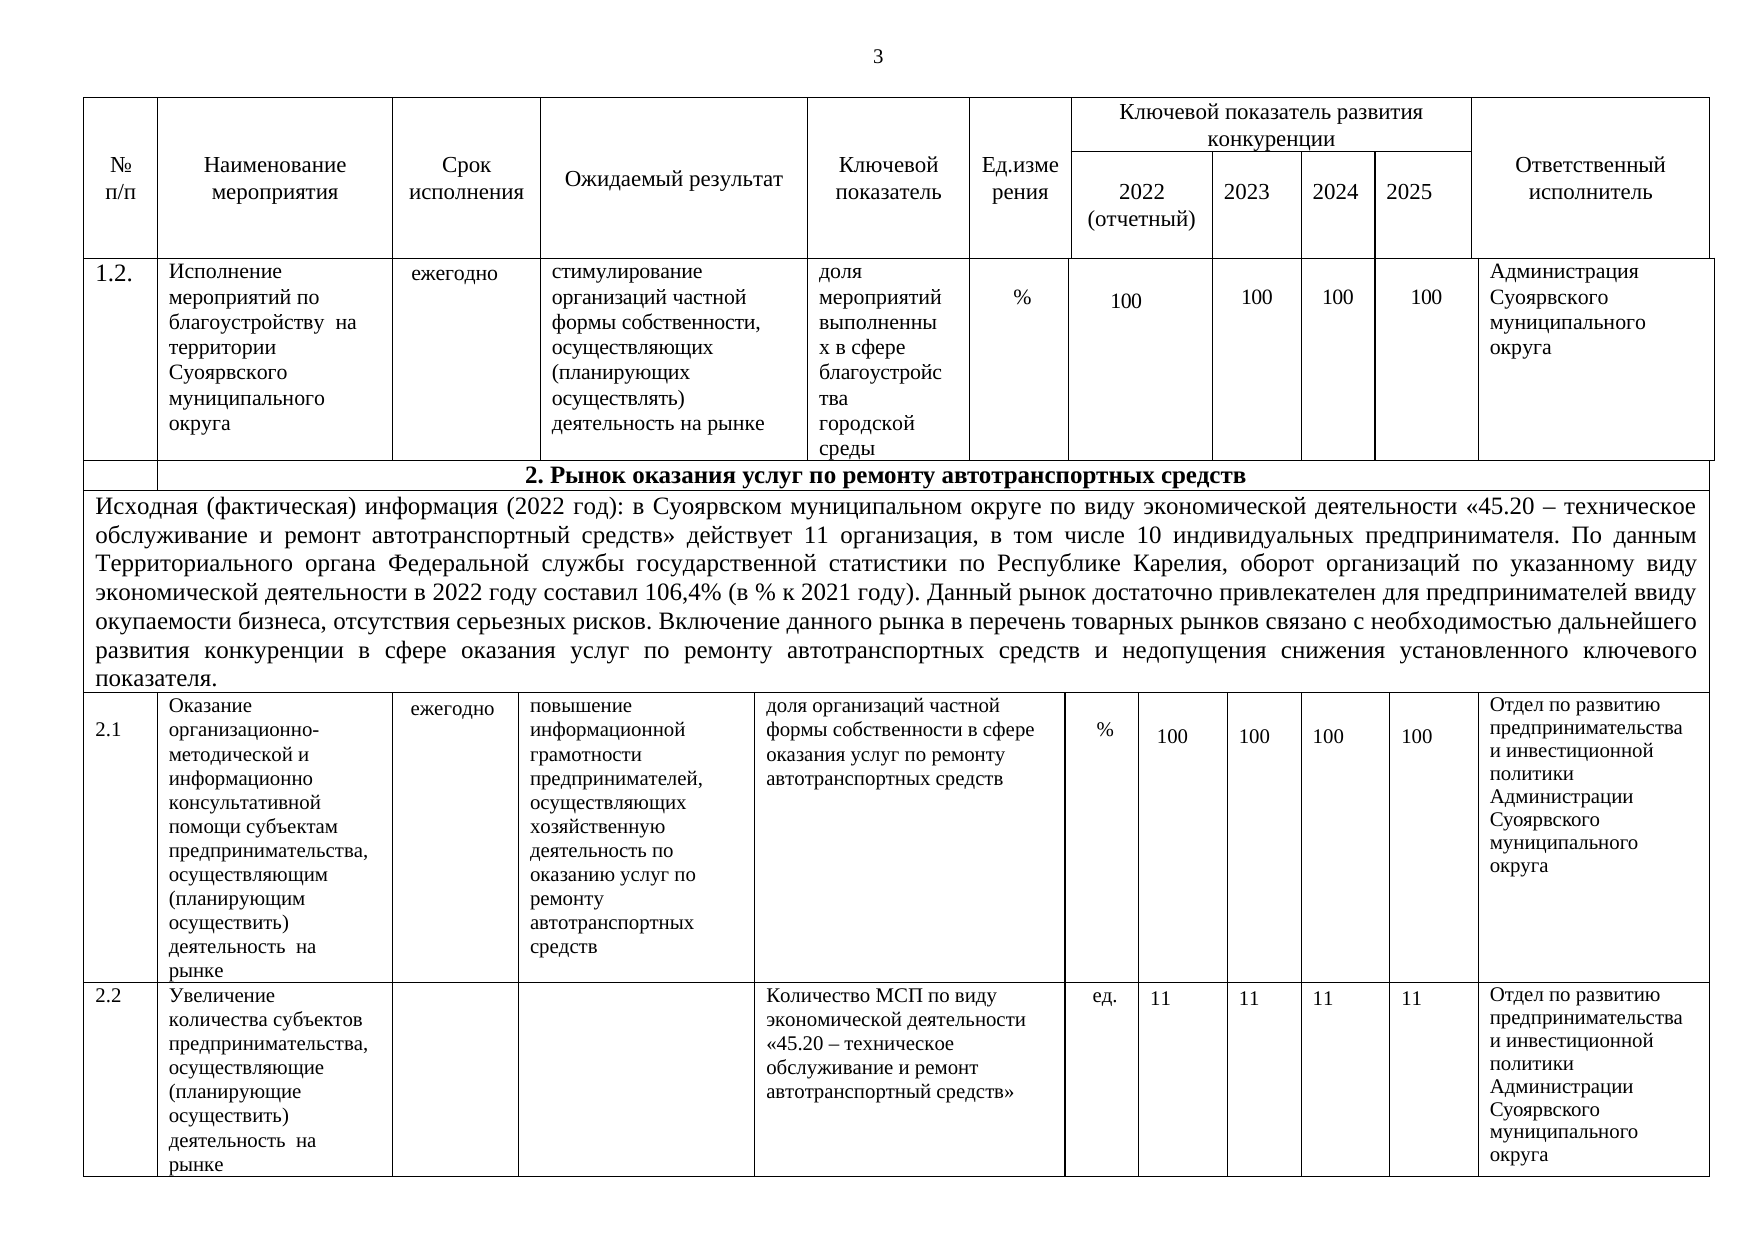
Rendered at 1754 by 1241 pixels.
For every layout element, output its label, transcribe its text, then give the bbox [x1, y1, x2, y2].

table_cell 2. Рынок оказания услуг по ремонту автотранспортных средств [158, 461, 1709, 490]
table_cell доля организаций частной формы собственности в сфере оказания услуг по ремонту автотранспортных средств [755, 693, 1064, 982]
table_cell стимулирование организаций частной формы собственности, осуществляющих (планирующих осуществлять) деятельность на рынке [541, 259, 807, 460]
table_cell Оказание организационно-методической и информационно консультативной помощи субъектам предпринимательства, осуществляющим (планирующим осуществить) деятельность на рынке [158, 693, 392, 982]
table_cell Исходная (фактическая) информация (2022 год): в Суоярвском муниципальном округе по виду экономической деятельности «45.20 – техническое обслуживание и ремонт автотранспортный средств» действует 11 организация, в том числе 10 индивидуальных предпринимателя. По данным Территориального органа Федеральной службы государственной статистики по Республике Карелия, оборот организаций по указанному виду экономической деятельности в 2022 году составил 106,4% (в % к 2021 году). Данный рынок достаточно привлекателен для предпринимателей ввиду окупаемости бизнеса, отсутствия серьезных рисков. Включение данного рынка в перечень товарных рынков связано с необходимостью дальнейшего развития конкуренции в сфере оказания услуг по ремонту автотранспортных средств и недопущения снижения установленного ключевого показателя. [84, 491, 1709, 692]
table_cell ежегодно [393, 259, 540, 460]
table_cell % [970, 259, 1068, 460]
table_header Ответственный исполнитель [1472, 98, 1709, 257]
table_cell [519, 983, 754, 1176]
table_cell 100 [1302, 259, 1374, 460]
table_cell 2025 [1376, 152, 1471, 257]
table_cell Количество МСП по виду экономической деятельности «45.20 – техническое обслуживание и ремонт автотранспортный средств» [755, 983, 1064, 1176]
table_cell 100 [1139, 693, 1227, 982]
table_cell повышение информационной грамотности предпринимателей, осуществляющих хозяйственную деятельность по оказанию услуг по ремонту автотранспортных средств [519, 693, 754, 982]
table_cell Отдел по развитию предпринимательства и инвестиционной политики Администрации Суоярвского муниципального округа [1479, 693, 1709, 982]
table_cell 11 [1390, 983, 1478, 1176]
table_header Ед.измерения [970, 98, 1071, 257]
table_header Наименование мероприятия [158, 98, 392, 257]
table_cell ед. [1066, 983, 1138, 1176]
table_cell [393, 983, 518, 1176]
table_cell 100 [1376, 259, 1478, 460]
table_header Ожидаемый результат [541, 98, 807, 257]
table_cell Администрация Суоярвского муниципального округа [1479, 259, 1714, 460]
table_cell 100 [1228, 693, 1301, 982]
table_cell 2024 [1302, 152, 1374, 257]
table_cell 11 [1228, 983, 1301, 1176]
table_cell 2.1 [84, 693, 157, 982]
table_cell 100 [1390, 693, 1478, 982]
table_cell Отдел по развитию предпринимательства и инвестиционной политики Администрации Суоярвского муниципального округа [1479, 983, 1709, 1176]
table_header Ключевой показатель развития конкуренции [1072, 98, 1471, 151]
table_cell доля мероприятий выполненных в сфере благоустройства городской среды [808, 259, 969, 460]
table_cell 11 [1302, 983, 1389, 1176]
table_cell 1.2. [84, 259, 157, 460]
table_cell Исполнение мероприятий по благоустройству на территории Суоярвского муниципального округа [158, 259, 392, 460]
table_header № п/п [84, 98, 157, 257]
table_cell ежегодно [393, 693, 518, 982]
table_cell 11 [1139, 983, 1227, 1176]
table_cell 2022 (отчетный) [1072, 152, 1212, 257]
table_cell [84, 461, 157, 490]
table_cell 2023 [1213, 152, 1301, 257]
table_cell 100 [1069, 259, 1212, 460]
table_cell % [1066, 693, 1138, 982]
table_header Срок исполнения [393, 98, 540, 257]
table_cell Увеличение количества субъектов предпринимательства, осуществляющие (планирующие осуществить) деятельность на рынке [158, 983, 392, 1176]
table_header Ключевой показатель [808, 98, 969, 257]
table_cell 100 [1302, 693, 1389, 982]
table_cell 2.2 [84, 983, 157, 1176]
table_cell 100 [1213, 259, 1301, 460]
